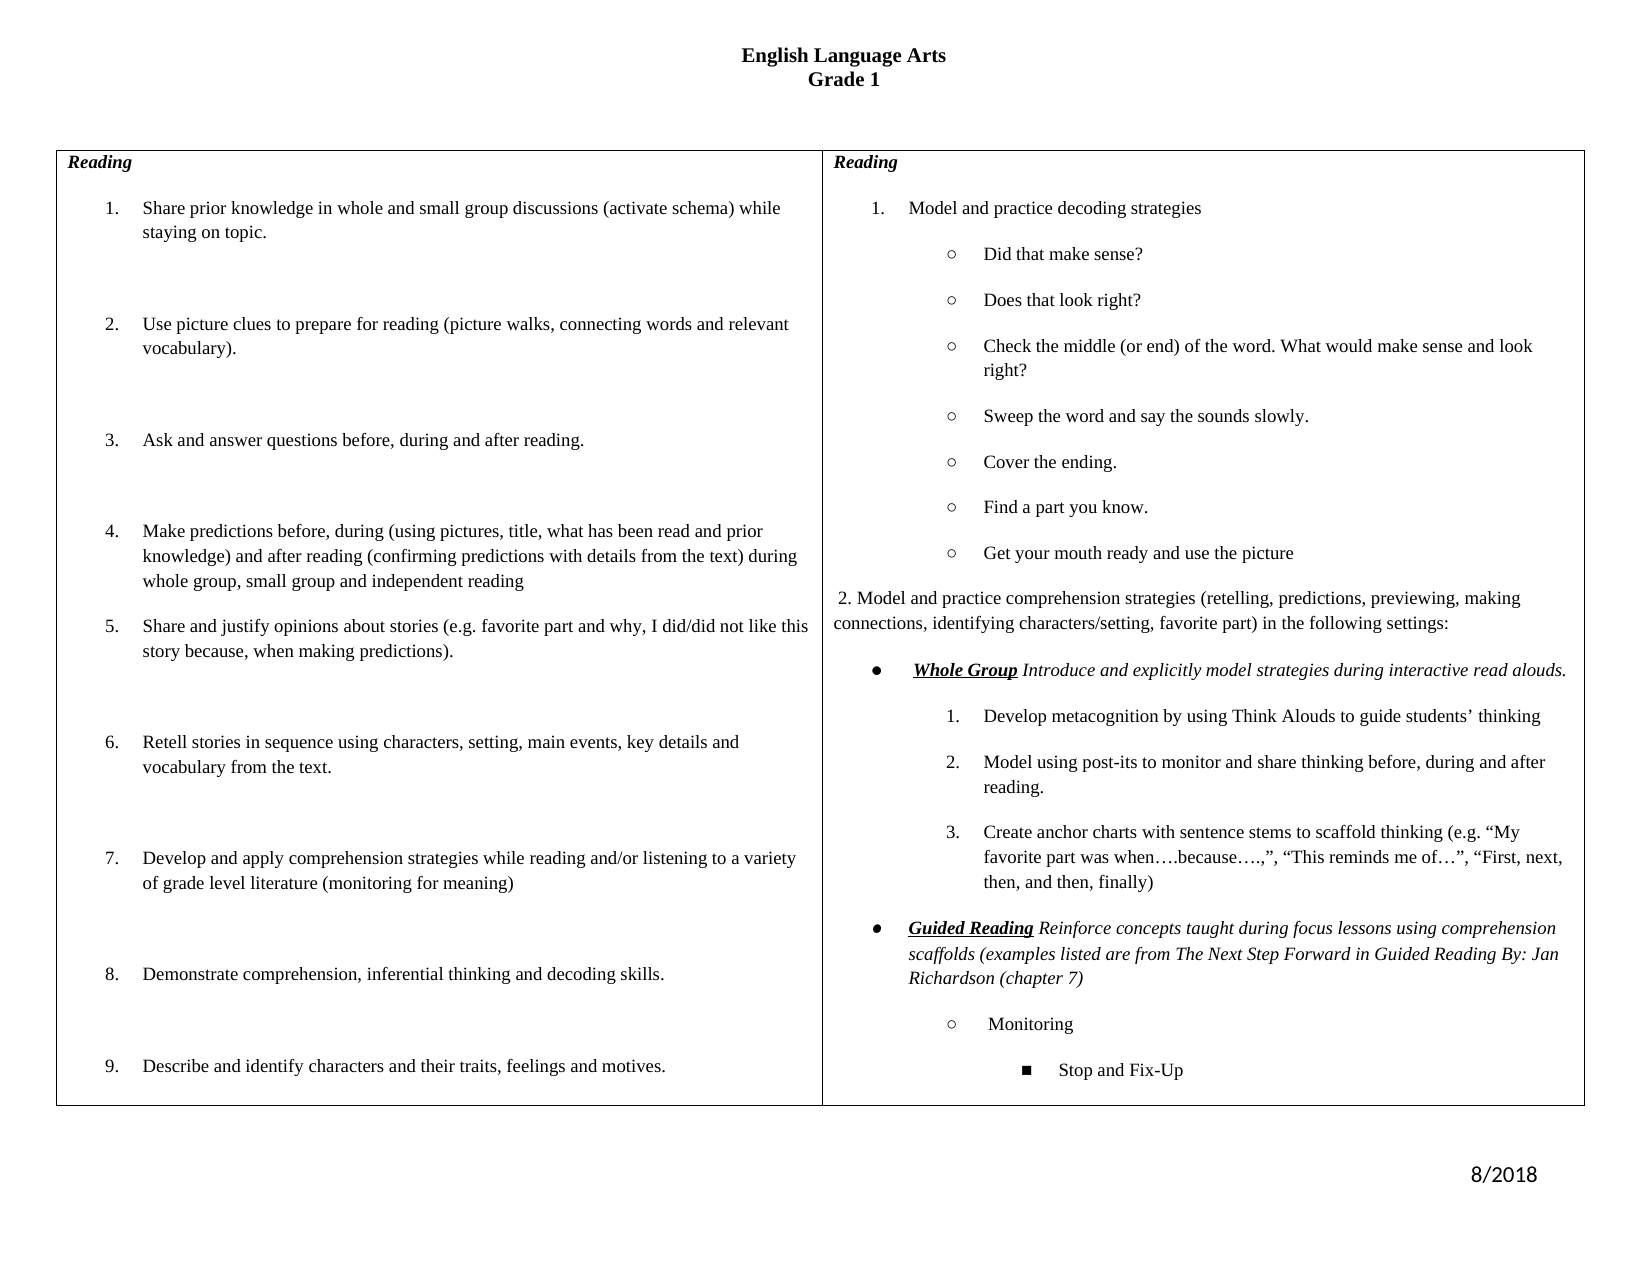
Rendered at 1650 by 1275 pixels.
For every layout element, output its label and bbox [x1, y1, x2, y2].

table_cell [823, 151, 1584, 1105]
table_cell [57, 151, 822, 1105]
